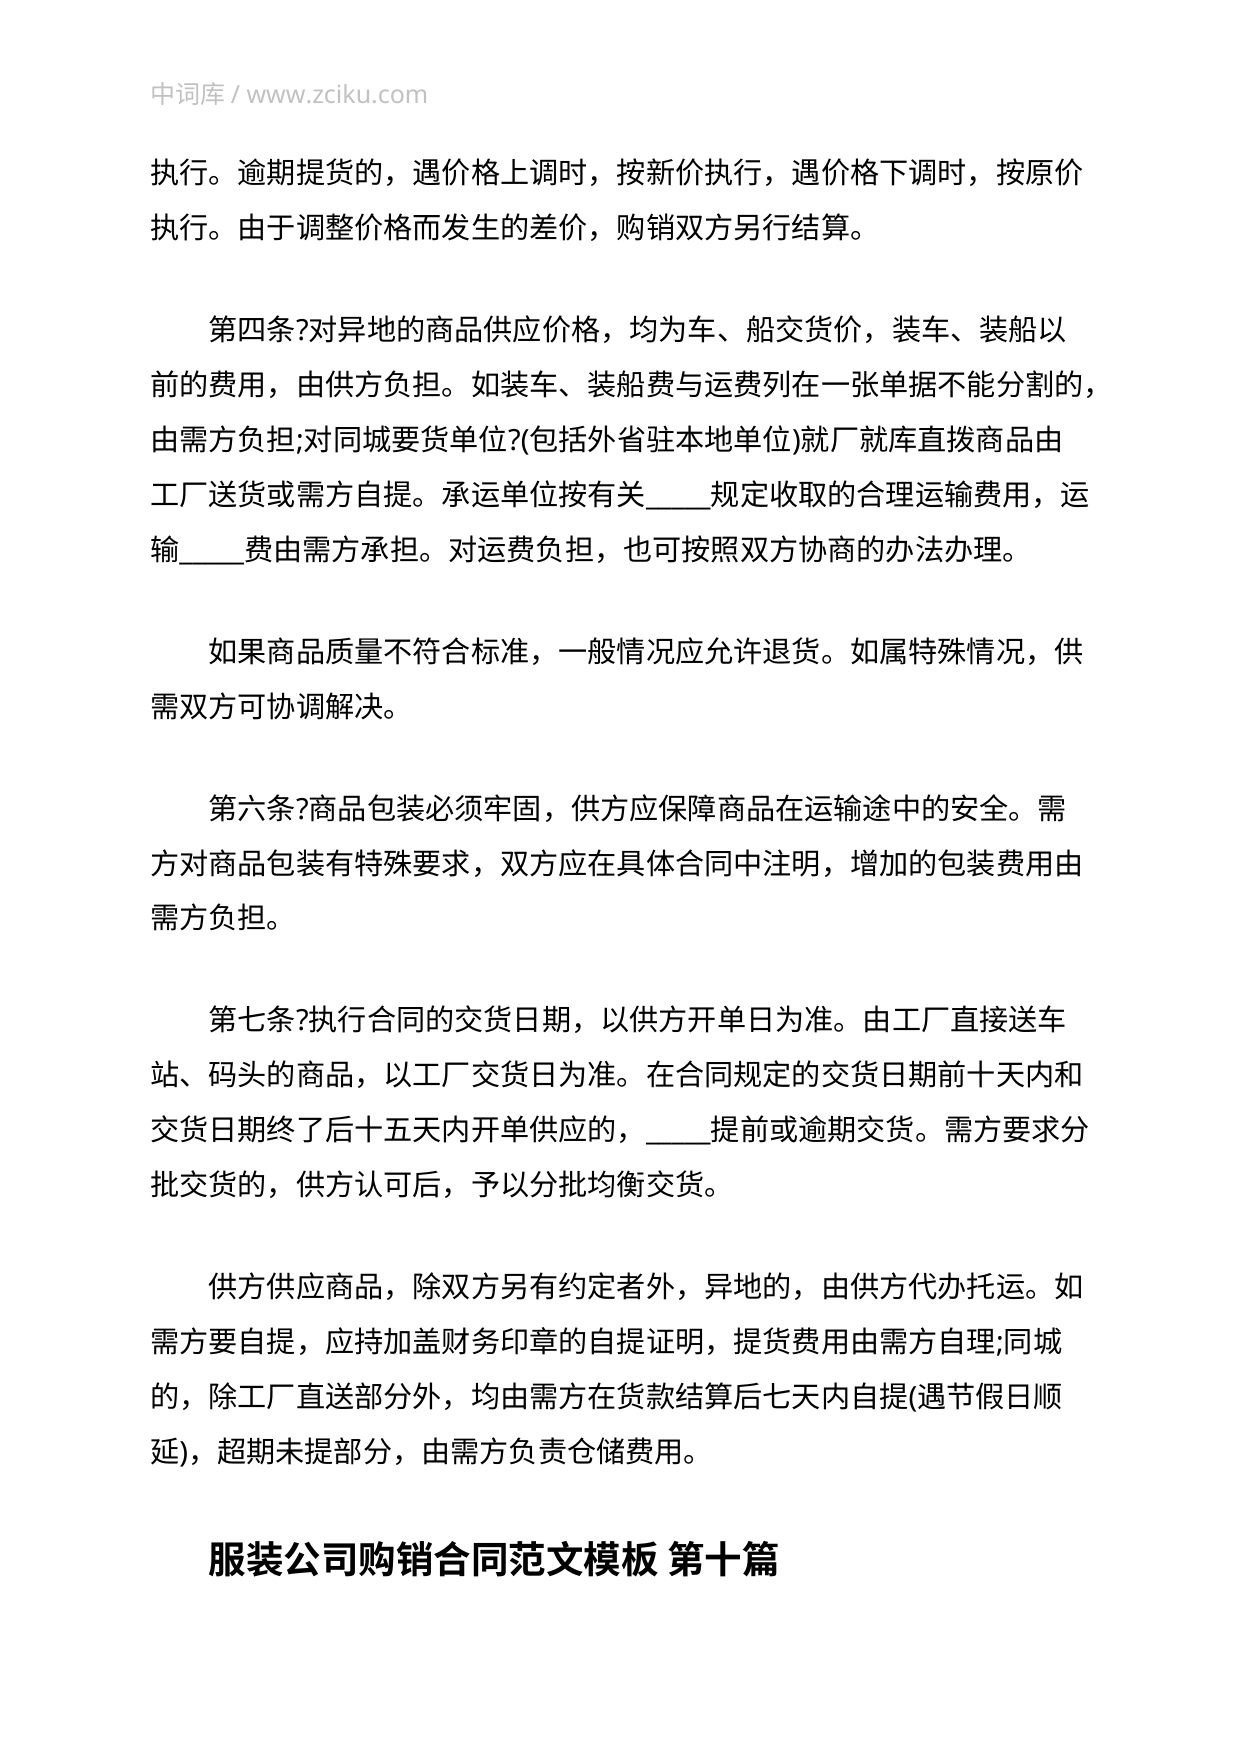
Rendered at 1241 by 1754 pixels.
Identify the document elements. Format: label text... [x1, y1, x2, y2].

text 服装公司购销合同范文模板 第十篇 [150, 1530, 1090, 1585]
text 第六条?商品包装必须牢固，供方应保障商品在运输途中的安全。需方对商品包装有特殊要求，双方应在具体合同中注明，增加的包装费用由需方负担。 [150, 785, 1090, 937]
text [150, 150, 1090, 247]
text 供方供应商品，除双方另有约定者外，异地的，由供方代办托运。如需方要自提，应持加盖财务印章的自提证明，提货费用由需方自理;同城的，除工厂直送部分外，均由需方在货款结算后七天内自提(遇节假日顺延)，超期未提部分，由需方负责仓储费用。 [150, 1263, 1090, 1471]
text 第四条?对异地的商品供应价格，均为车、船交货价，装车、装船以前的费用，由供方负担。如装车、装船费与运费列在一张单据不能分割的，由需方负担;对同城要货单位?(包括外省驻本地单位)就厂就库直拨商品由工厂送货或需方自提。承运单位按有关_____规定收取的合理运输费用，运输_____费由需方承担。对运费负担，也可按照双方协商的办法办理。 [150, 307, 1090, 569]
text 如果商品质量不符合标准，一般情况应允许退货。如属特殊情况，供需双方可协调解决。 [150, 628, 1090, 726]
text 第七条?执行合同的交货日期，以供方开单日为准。由工厂直接送车站、码头的商品，以工厂交货日为准。在合同规定的交货日期前十天内和交货日期终了后十五天内开单供应的，_____提前或逾期交货。需方要求分批交货的，供方认可后，予以分批均衡交货。 [150, 997, 1090, 1204]
